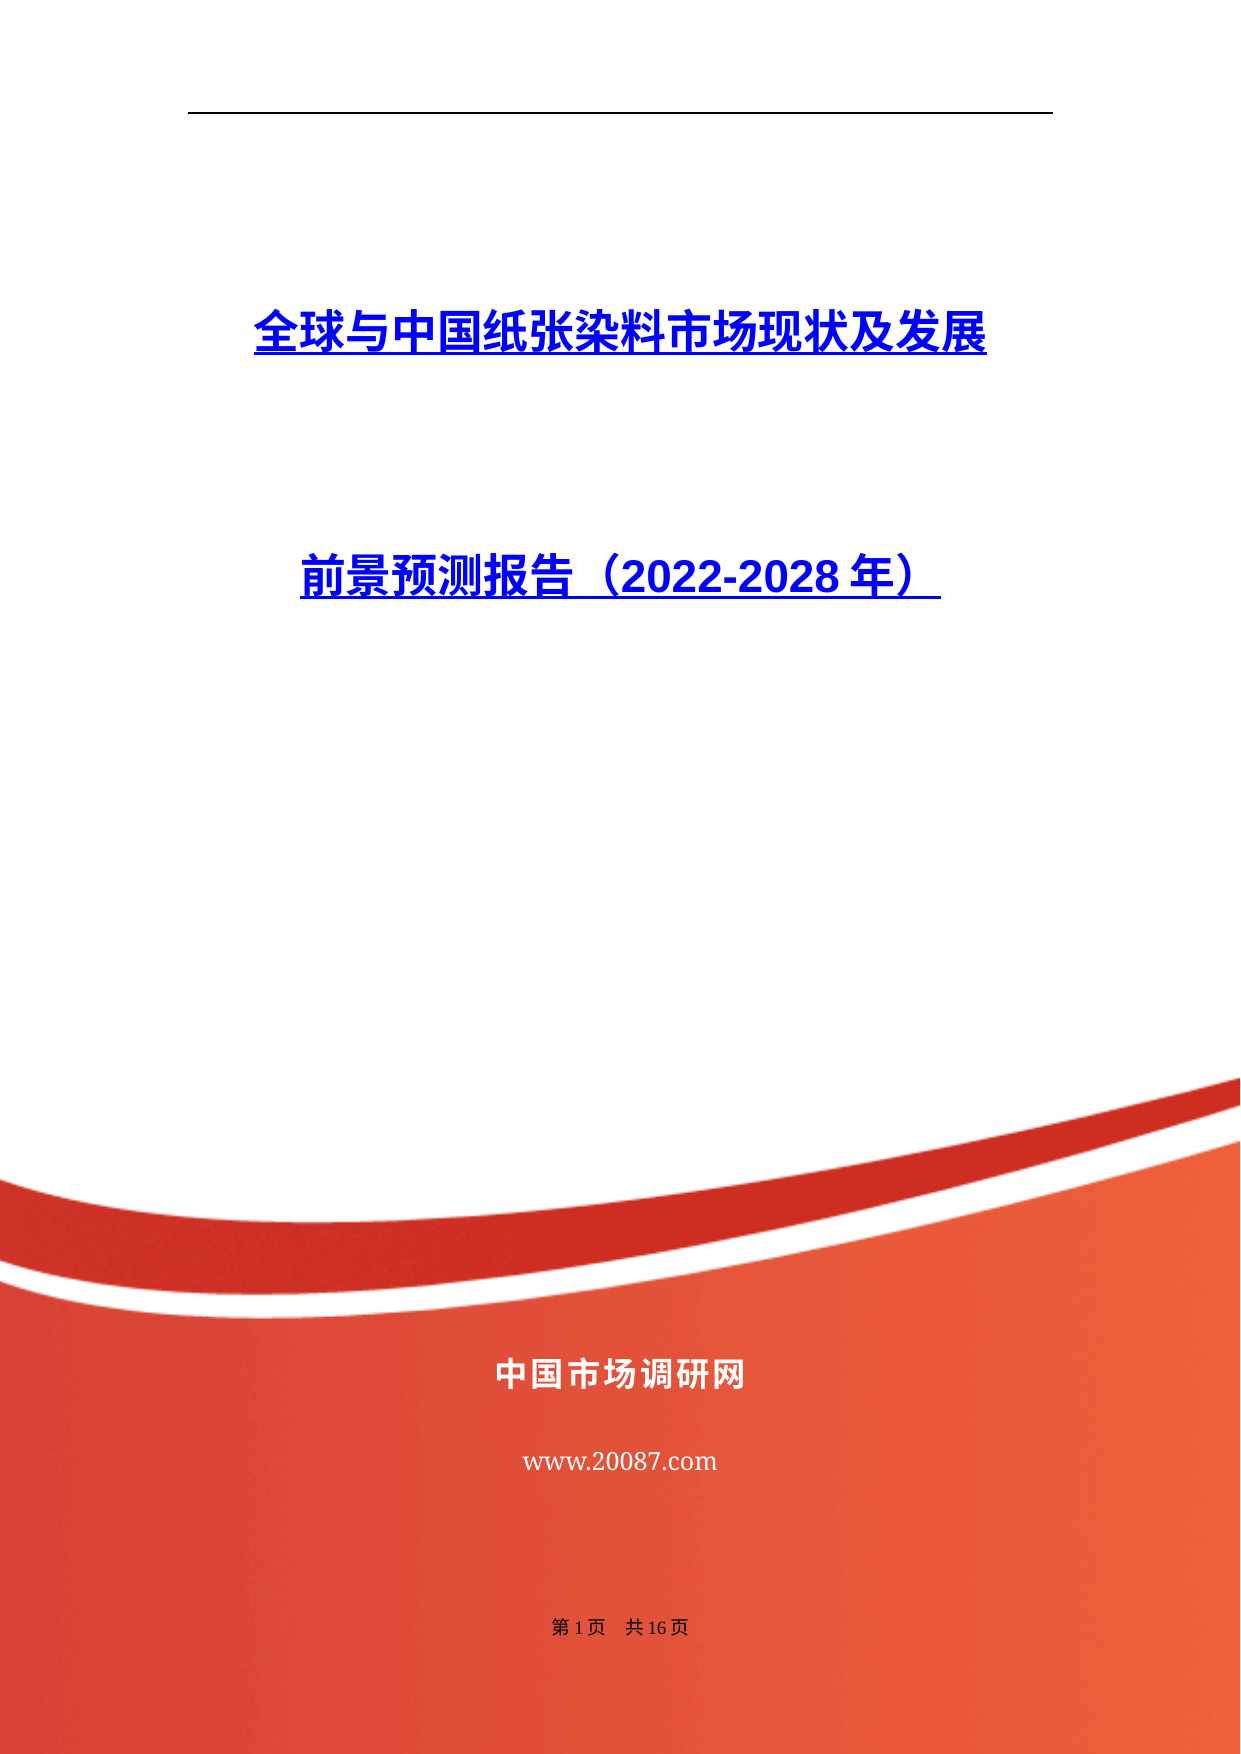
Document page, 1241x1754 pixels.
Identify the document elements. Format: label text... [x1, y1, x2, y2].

text www.20087.com [187, 1428, 1053, 1493]
table_header 全球与中国纸张染料市场现状及发展前景预测报告（2022-2028年） [188, 207, 1053, 773]
subtitle 中国市场调研网 [187, 1339, 1053, 1404]
picture [0, 1006, 1241, 1754]
